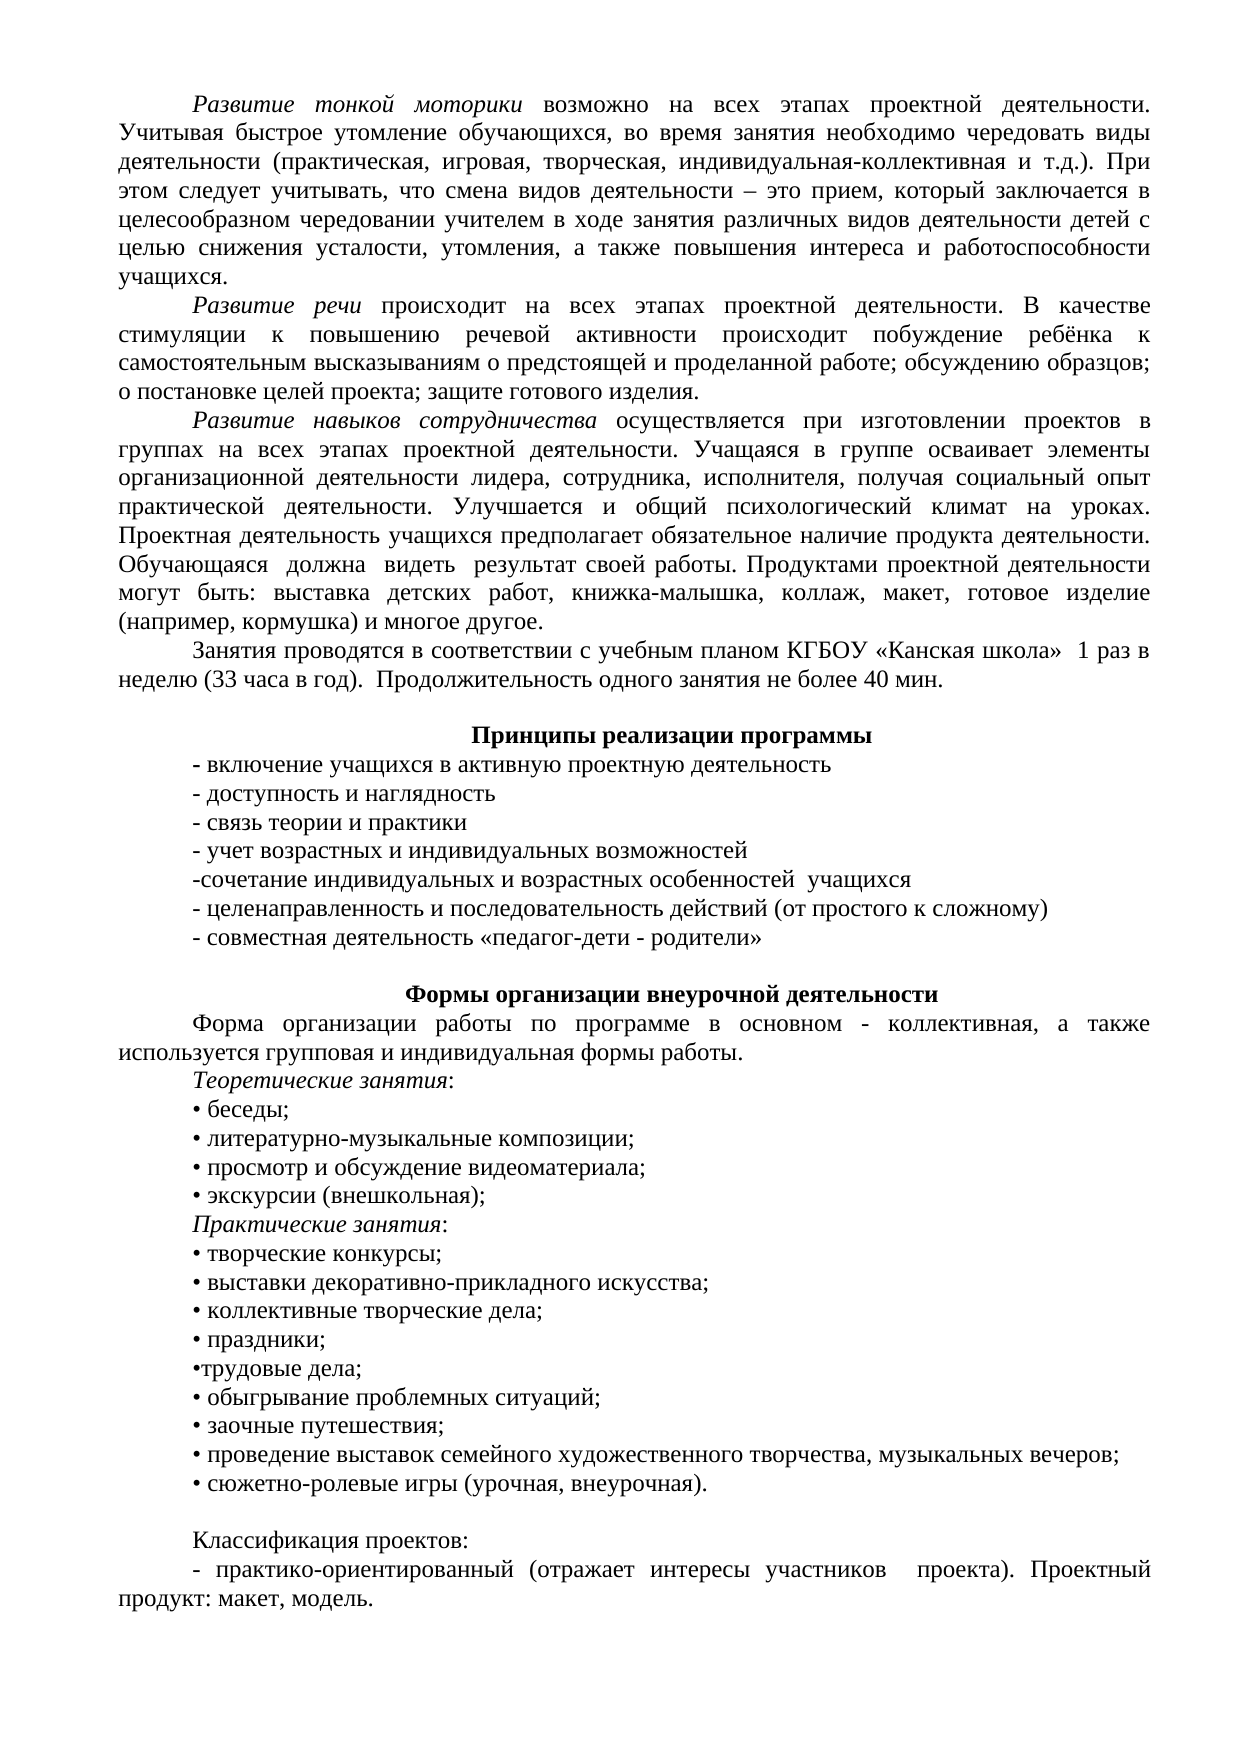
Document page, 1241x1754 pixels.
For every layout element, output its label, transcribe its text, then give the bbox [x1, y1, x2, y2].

text Развитие тонкой моторики возможно на всех этапах проектной деятельности. Учитывая быстрое утомление обучающихся, во время занятия необходимо чередовать виды деятельности (практическая, игровая, творческая, индивидуальная-коллективная и т.д.). При этом следует учитывать, что смена видов деятельности – это прием, который заключается в целесообразном чередовании учителем в ходе занятия различных видов деятельности детей с целью снижения усталости, утомления, а также повышения интереса и работоспособности учащихся. [118, 89, 1152, 290]
text • творческие конкурсы; [118, 1238, 1152, 1267]
text Развитие речи происходит на всех этапах проектной деятельности. В качестве стимуляции к повышению речевой активности происходит побуждение ребёнка к самостоятельным высказываниям о предстоящей и проделанной работе; обсуждению образцов; о постановке целей проекта; защите готового изделия. [118, 290, 1152, 405]
text • экскурсии (внешкольная); [118, 1180, 1152, 1209]
text •трудовые дела; [118, 1353, 1152, 1382]
text Классификация проектов: [118, 1525, 1152, 1554]
text - включение учащихся в активную проектную деятельность [118, 749, 1152, 778]
text • беседы; [118, 1094, 1152, 1123]
text • коллективные творческие дела; [118, 1295, 1152, 1324]
text - совместная деятельность «педагог-дети - родители» [118, 922, 1152, 950]
text Занятия проводятся в соответствии с учебным планом КГБОУ «Канская школа» 1 раз в неделю (33 часа в год). Продолжительность одного занятия не более 40 мин. [118, 635, 1152, 692]
text • праздники; [118, 1324, 1152, 1353]
text • литературно-музыкальные композиции; [118, 1123, 1152, 1152]
text • заочные путешествия; [118, 1410, 1152, 1439]
text - целенаправленность и последовательность действий (от простого к сложному) [118, 893, 1152, 922]
text Теоретические занятия: [118, 1065, 1152, 1094]
text • выставки декоративно-прикладного искусства; [118, 1267, 1152, 1295]
text • проведение выставок семейного художественного творчества, музыкальных вечеров; [118, 1439, 1152, 1468]
text Практические занятия: [118, 1209, 1152, 1238]
text • сюжетно-ролевые игры (урочная, внеурочная). [118, 1468, 1152, 1497]
text - учет возрастных и индивидуальных возможностей [118, 835, 1152, 864]
text - связь теории и практики [118, 807, 1152, 835]
text • просмотр и обсуждение видеоматериала; [118, 1152, 1152, 1180]
text - доступность и наглядность [118, 778, 1152, 807]
text - практико-ориентированный (отражает интересы участников проекта). Проектный продукт: макет, модель. [118, 1554, 1152, 1612]
text Принципы реализации программы [118, 720, 1152, 749]
text Форма организации работы по программе в основном - коллективная, а также используется групповая и индивидуальная формы работы. [118, 1008, 1152, 1065]
text -сочетание индивидуальных и возрастных особенностей учащихся [118, 864, 1152, 893]
text • обыгрывание проблемных ситуаций; [118, 1382, 1152, 1410]
text Формы организации внеурочной деятельности [118, 979, 1152, 1008]
text Развитие навыков сотрудничества осуществляется при изготовлении проектов в группах на всех этапах проектной деятельности. Учащаяся в группе осваивает элементы организационной деятельности лидера, сотрудника, исполнителя, получая социальный опыт практической деятельности. Улучшается и общий психологический климат на уроках. Проектная деятельность учащихся предполагает обязательное наличие продукта деятельности. Обучающаяся должна видеть результат своей работы. Продуктами проектной деятельности могут быть: выставка детских работ, книжка-малышка, коллаж, макет, готовое изделие (например, кормушка) и многое другое. [118, 405, 1152, 635]
